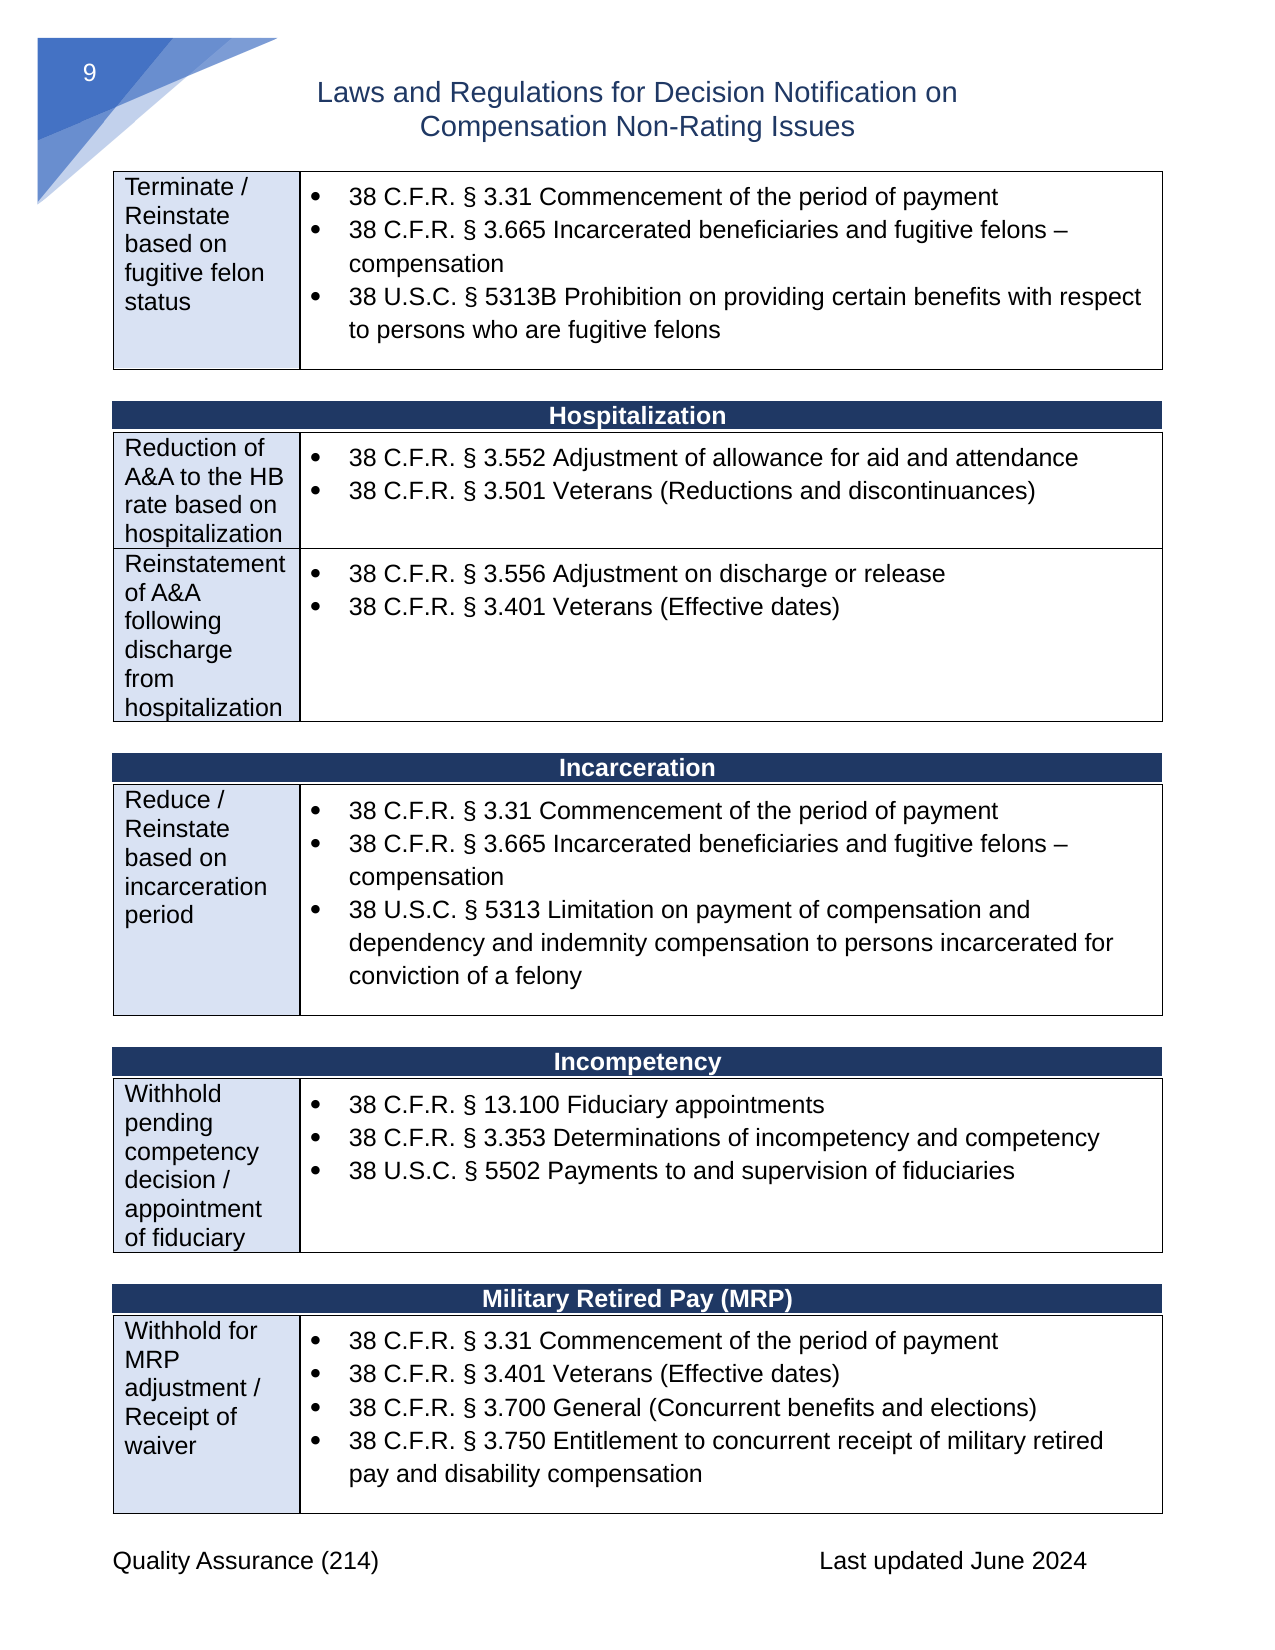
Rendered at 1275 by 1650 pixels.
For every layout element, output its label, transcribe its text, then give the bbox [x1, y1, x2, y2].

table_header Reduce / Reinstate based on incarceration period [114, 785, 299, 1015]
table_header 38 C.F.R. § 13.100 Fiduciary appointments 38 C.F.R. § 3.353 Determinations of incompetency and competency 38 U.S.C. § 5502 Payments to and supervision of fiduciaries [301, 1079, 1162, 1252]
table_header 38 C.F.R. § 3.31 Commencement of the period of payment 38 C.F.R. § 3.665 Incarcerated beneficiaries and fugitive felons – compensation 38 U.S.C. § 5313B Prohibition on providing certain benefits with respect to persons who are fugitive felons [301, 172, 1162, 368]
table_header Withhold pending competency decision / appointment of fiduciary [114, 1079, 299, 1252]
table_cell Reinstatement of A&A following discharge from hospitalization [114, 549, 299, 721]
picture [37, 37, 279, 206]
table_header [114, 1316, 299, 1513]
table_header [301, 1316, 1162, 1513]
table_cell 38 C.F.R. § 3.556 Adjustment on discharge or release 38 C.F.R. § 3.401 Veterans (Effective dates) [301, 549, 1162, 721]
table_header 38 C.F.R. § 3.552 Adjustment of allowance for aid and attendance 38 C.F.R. § 3.501 Veterans (Reductions and discontinuances) [301, 433, 1162, 548]
text Hospitalization [112, 401, 1162, 429]
table_header Terminate / Reinstate based on fugitive felon status [114, 172, 299, 368]
text Incarceration [112, 753, 1162, 782]
text Military Retired Pay (MRP) [112, 1284, 1162, 1313]
table_header 38 C.F.R. § 3.31 Commencement of the period of payment 38 C.F.R. § 3.665 Incarcerated beneficiaries and fugitive felons – compensation 38 U.S.C. § 5313 Limitation on payment of compensation and dependency and indemnity compensation to persons incarcerated for conviction of a felony [301, 785, 1162, 1015]
table_header Reduction of A&A to the HB rate based on hospitalization [114, 433, 299, 548]
text Incompetency [112, 1047, 1162, 1076]
